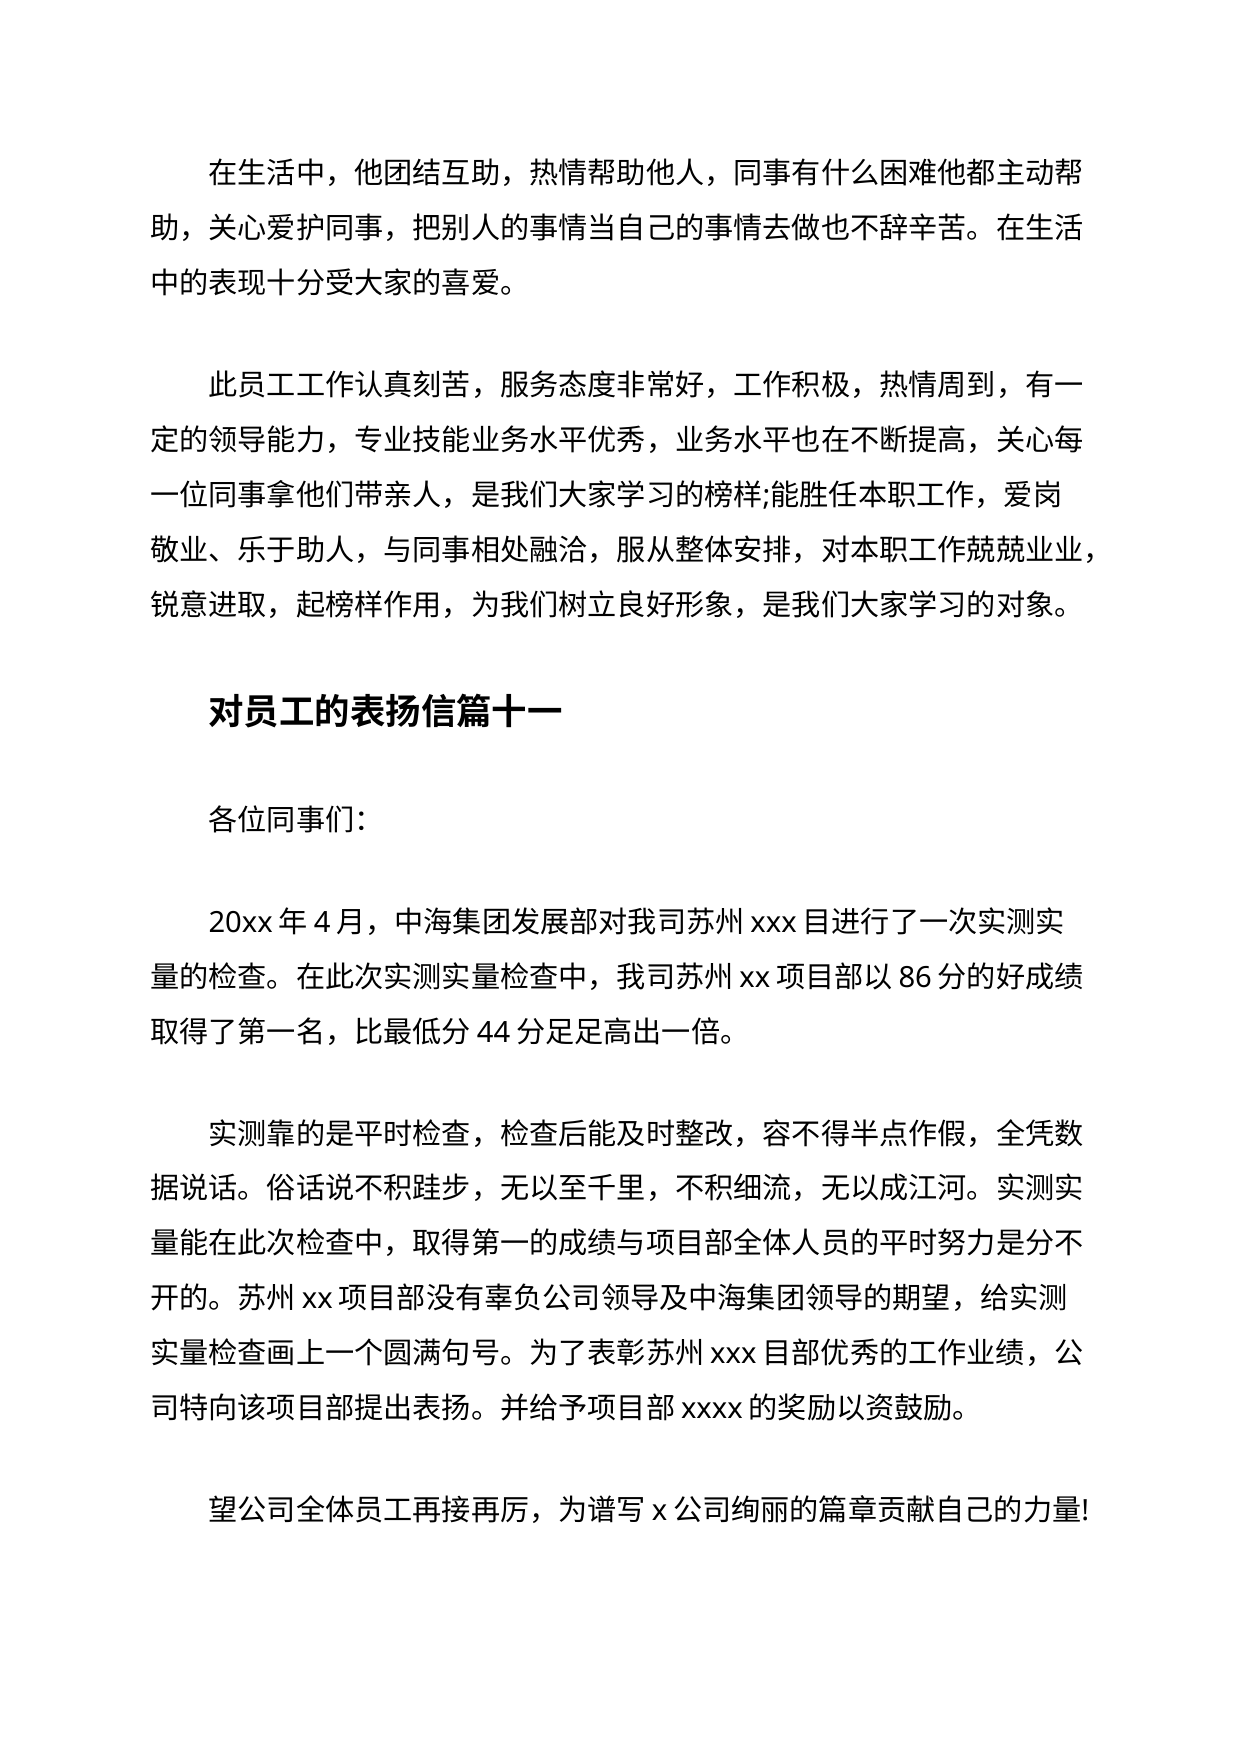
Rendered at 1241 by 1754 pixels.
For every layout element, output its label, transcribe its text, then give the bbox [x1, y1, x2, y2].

text 实测靠的是平时检查，检查后能及时整改，容不得半点作假，全凭数据说话。俗话说不积跬步，无以至千里，不积细流，无以成江河。实测实量能在此次检查中，取得第一的成绩与项目部全体人员的平时努力是分不开的。苏州xx项目部没有辜负公司领导及中海集团领导的期望，给实测实量检查画上一个圆满句号。为了表彰苏州xxx目部优秀的工作业绩，公司特向该项目部提出表扬。并给予项目部xxxx的奖励以资鼓励。 [150, 1110, 1090, 1427]
text 在生活中，他团结互助，热情帮助他人，同事有什么困难他都主动帮助，关心爱护同事，把别人的事情当自己的事情去做也不辞辛苦。在生活中的表现十分受大家的喜爱。 [150, 150, 1090, 302]
text 望公司全体员工再接再厉，为谱写x公司绚丽的篇章贡献自己的力量! [150, 1487, 1090, 1529]
text 20xx年4月，中海集团发展部对我司苏州xxx目进行了一次实测实量的检查。在此次实测实量检查中，我司苏州xx项目部以86分的好成绩取得了第一名，比最低分44分足足高出一倍。 [150, 898, 1090, 1051]
text 对员工的表扬信篇十一 [150, 683, 1090, 734]
text 各位同事们： [150, 796, 1090, 839]
text 此员工工作认真刻苦，服务态度非常好，工作积极，热情周到，有一定的领导能力，专业技能业务水平优秀，业务水平也在不断提高，关心每一位同事拿他们带亲人，是我们大家学习的榜样;能胜任本职工作，爱岗敬业、乐于助人，与同事相处融洽，服从整体安排，对本职工作兢兢业业，锐意进取，起榜样作用，为我们树立良好形象，是我们大家学习的对象。 [150, 362, 1090, 623]
